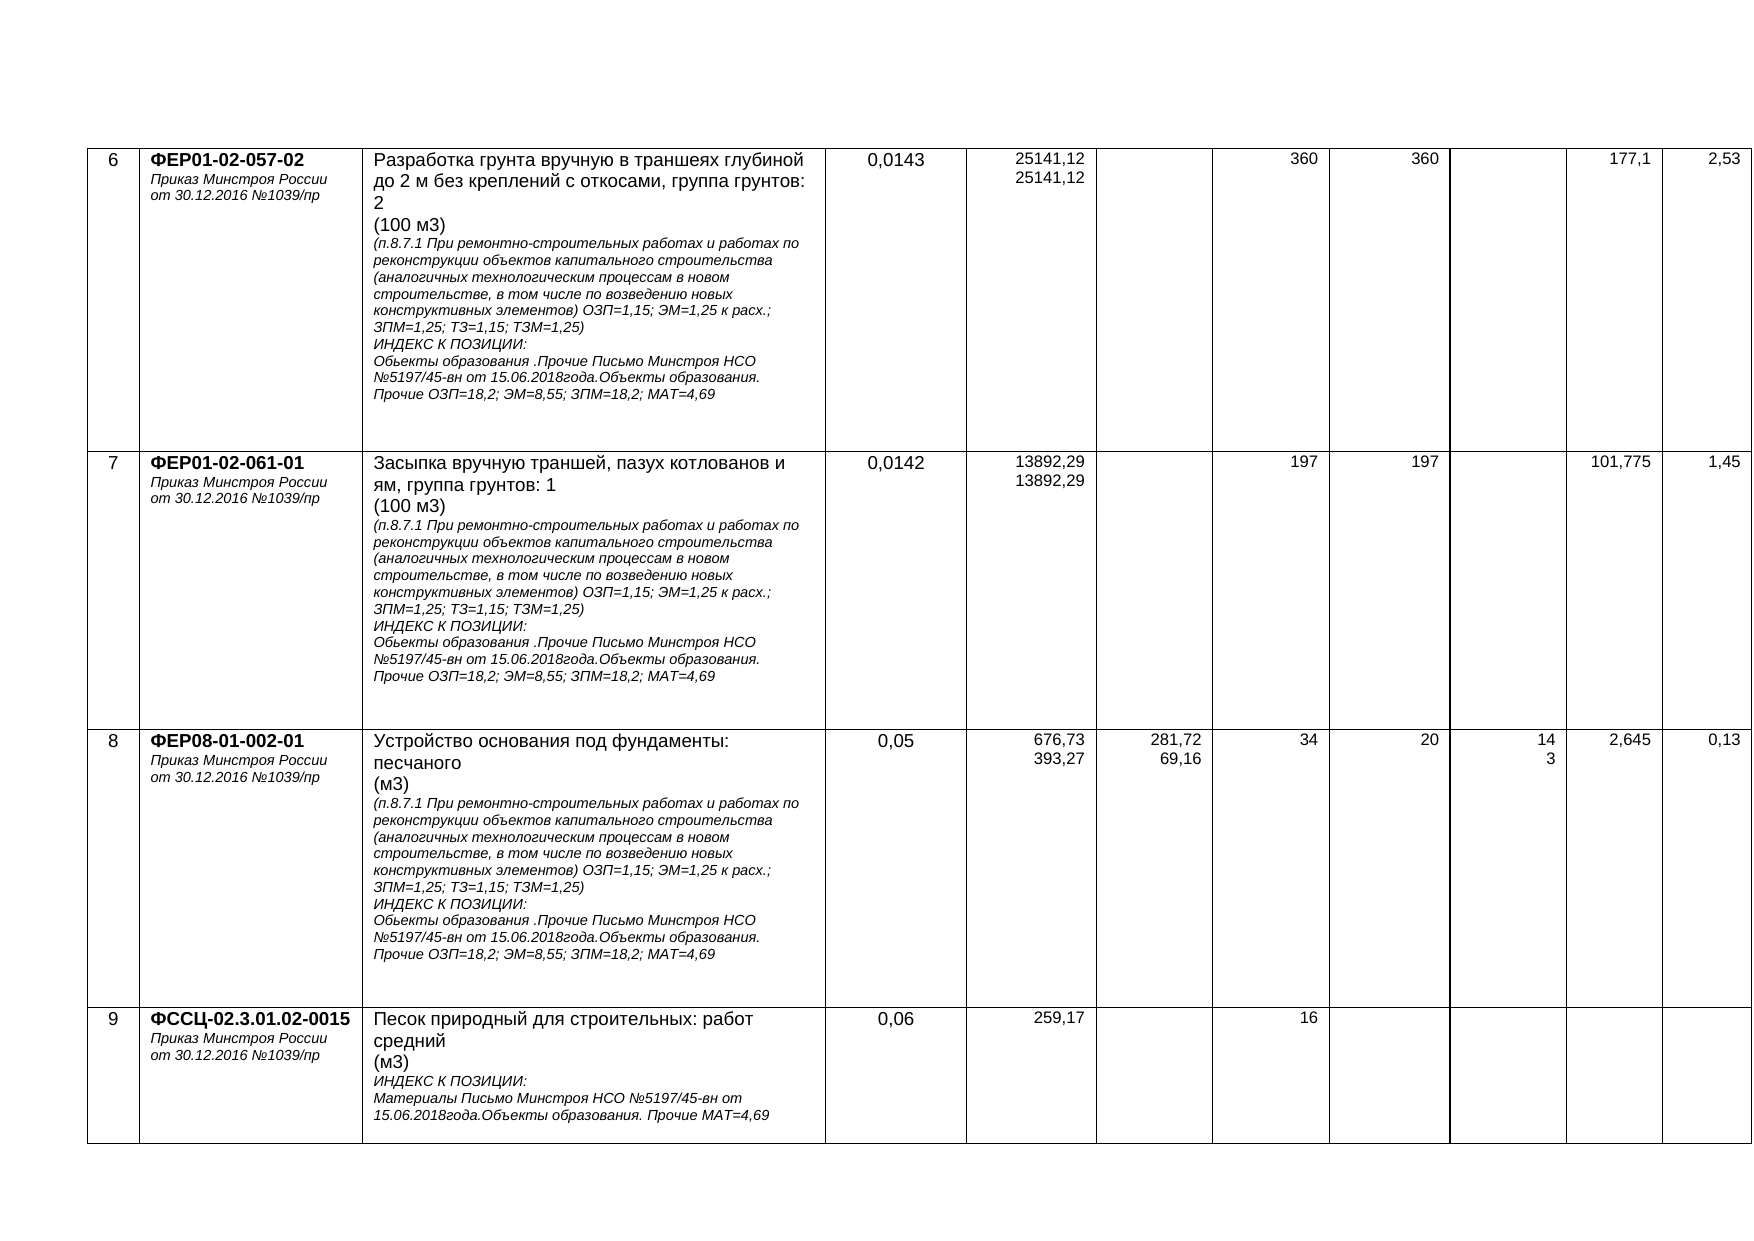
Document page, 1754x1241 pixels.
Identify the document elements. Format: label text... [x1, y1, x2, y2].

table_cell [1567, 1008, 1662, 1143]
table_cell 0,06 [826, 1008, 966, 1143]
table_cell 281,72 69,16 [1097, 730, 1212, 1007]
table_cell Разработка грунта вручную в траншеях глубиной до 2 м без креплений с откосами, группа грунтов: 2 (100 м3) (п.8.7.1 При ремонтно-строительных работах и работах по реконструкции объектов капитального строительства (аналогичных технологическим процессам в новом строительстве, в том числе по возведению новых конструктивных элементов) ОЗП=1,15; ЭМ=1,25 к расх.; ЗПМ=1,25; ТЗ=1,15; ТЗМ=1,25) ИНДЕКС К ПОЗИЦИИ: Обьекты образования .Прочие Письмо Минстроя НСО №5197/45-вн от 15.06.2018года.Объекты образования. Прочие ОЗП=18,2; ЭМ=8,55; ЗПМ=18,2; МАТ=4,69 [363, 149, 825, 451]
table_cell [1451, 452, 1566, 729]
table_cell 2,53 [1663, 149, 1751, 451]
table_cell Устройство основания под фундаменты: песчаного (м3) (п.8.7.1 При ремонтно-строительных работах и работах по реконструкции объектов капитального строительства (аналогичных технологическим процессам в новом строительстве, в том числе по возведению новых конструктивных элементов) ОЗП=1,15; ЭМ=1,25 к расх.; ЗПМ=1,25; ТЗ=1,15; ТЗМ=1,25) ИНДЕКС К ПОЗИЦИИ: Обьекты образования .Прочие Письмо Минстроя НСО №5197/45-вн от 15.06.2018года.Объекты образования. Прочие ОЗП=18,2; ЭМ=8,55; ЗПМ=18,2; МАТ=4,69 [363, 730, 825, 1007]
table_cell Песок природный для строительных: работ средний (м3) ИНДЕКС К ПОЗИЦИИ: Материалы Письмо Минстроя НСО №5197/45-вн от 15.06.2018года.Объекты образования. Прочие МАТ=4,69 [363, 1008, 825, 1143]
table_cell 7 [88, 452, 139, 729]
table_cell 0,05 [826, 730, 966, 1007]
table_cell 0,0143 [826, 149, 966, 451]
table_cell 2,645 [1567, 730, 1662, 1007]
table_cell [1097, 149, 1212, 451]
table_cell [1097, 452, 1212, 729]
table_cell 197 [1213, 452, 1329, 729]
table_cell 25141,12 25141,12 [967, 149, 1096, 451]
table_cell 1,45 [1663, 452, 1751, 729]
table_cell [1097, 1008, 1212, 1143]
table_cell [1330, 1008, 1449, 1143]
table_cell ФЕР01-02-057-02 Приказ Минстроя России от 30.12.2016 №1039/пр [140, 149, 362, 451]
table_cell 360 [1330, 149, 1449, 451]
table_cell 9 [88, 1008, 139, 1143]
table_cell ФССЦ-02.3.01.02-0015 Приказ Минстроя России от 30.12.2016 №1039/пр [140, 1008, 362, 1143]
table_cell [1663, 1008, 1751, 1143]
table_cell 0,13 [1663, 730, 1751, 1007]
table_cell 16 [1213, 1008, 1329, 1143]
table_cell 20 [1330, 730, 1449, 1007]
table_cell 8 [88, 730, 139, 1007]
table_cell 14 3 [1451, 730, 1566, 1007]
table_cell 13892,29 13892,29 [967, 452, 1096, 729]
table_cell 360 [1213, 149, 1329, 451]
table_cell 676,73 393,27 [967, 730, 1096, 1007]
table_cell 0,0142 [826, 452, 966, 729]
table_cell 34 [1213, 730, 1329, 1007]
table_cell ФЕР01-02-061-01 Приказ Минстроя России от 30.12.2016 №1039/пр [140, 452, 362, 729]
table_cell Засыпка вручную траншей, пазух котлованов и ям, группа грунтов: 1 (100 м3) (п.8.7.1 При ремонтно-строительных работах и работах по реконструкции объектов капитального строительства (аналогичных технологическим процессам в новом строительстве, в том числе по возведению новых конструктивных элементов) ОЗП=1,15; ЭМ=1,25 к расх.; ЗПМ=1,25; ТЗ=1,15; ТЗМ=1,25) ИНДЕКС К ПОЗИЦИИ: Обьекты образования .Прочие Письмо Минстроя НСО №5197/45-вн от 15.06.2018года.Объекты образования. Прочие ОЗП=18,2; ЭМ=8,55; ЗПМ=18,2; МАТ=4,69 [363, 452, 825, 729]
table_cell [1451, 149, 1566, 451]
table_cell 197 [1330, 452, 1449, 729]
table_cell 101,775 [1567, 452, 1662, 729]
table_cell 177,1 [1567, 149, 1662, 451]
table_cell 6 [88, 149, 139, 451]
table_cell [1451, 1008, 1566, 1143]
table_cell ФЕР08-01-002-01 Приказ Минстроя России от 30.12.2016 №1039/пр [140, 730, 362, 1007]
table_cell 259,17 [967, 1008, 1096, 1143]
